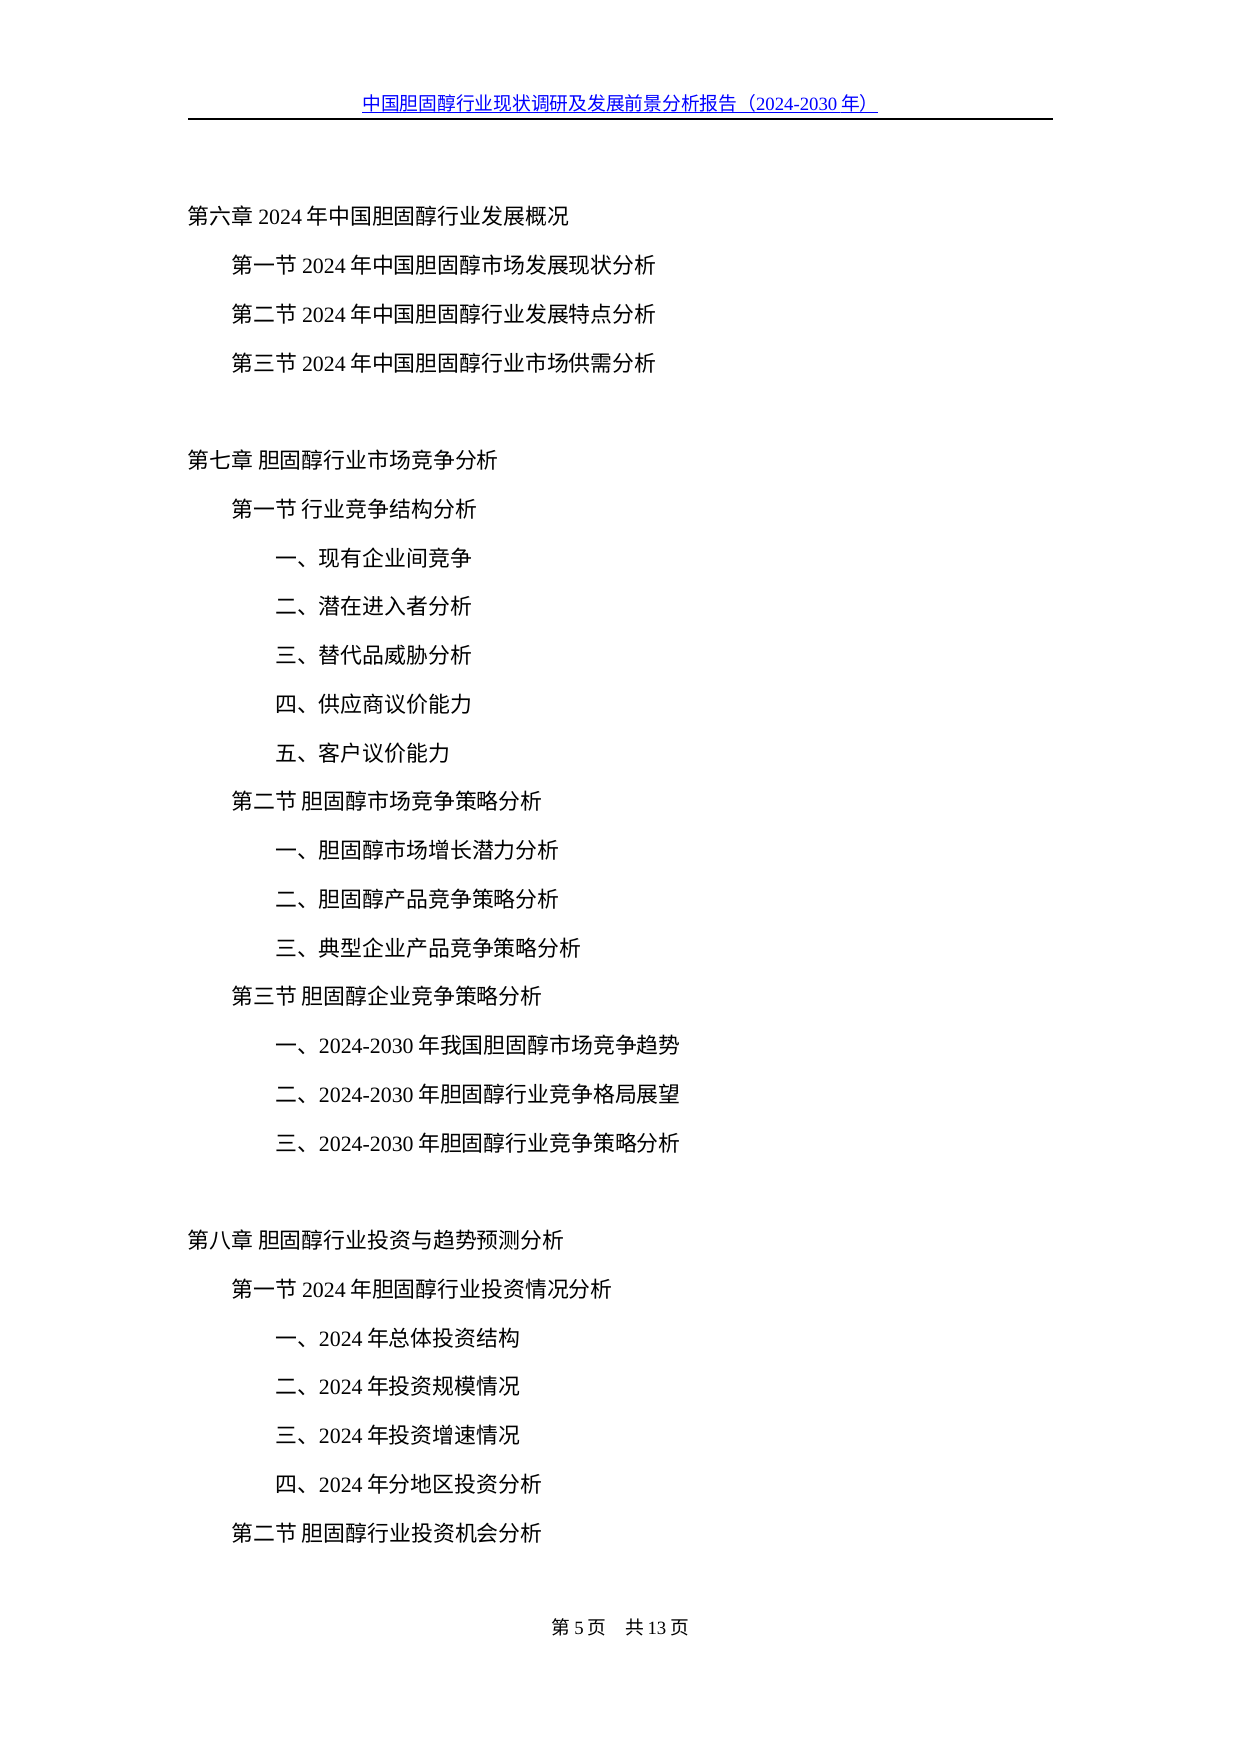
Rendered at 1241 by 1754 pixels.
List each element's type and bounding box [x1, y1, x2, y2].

text [187, 150, 1053, 1548]
